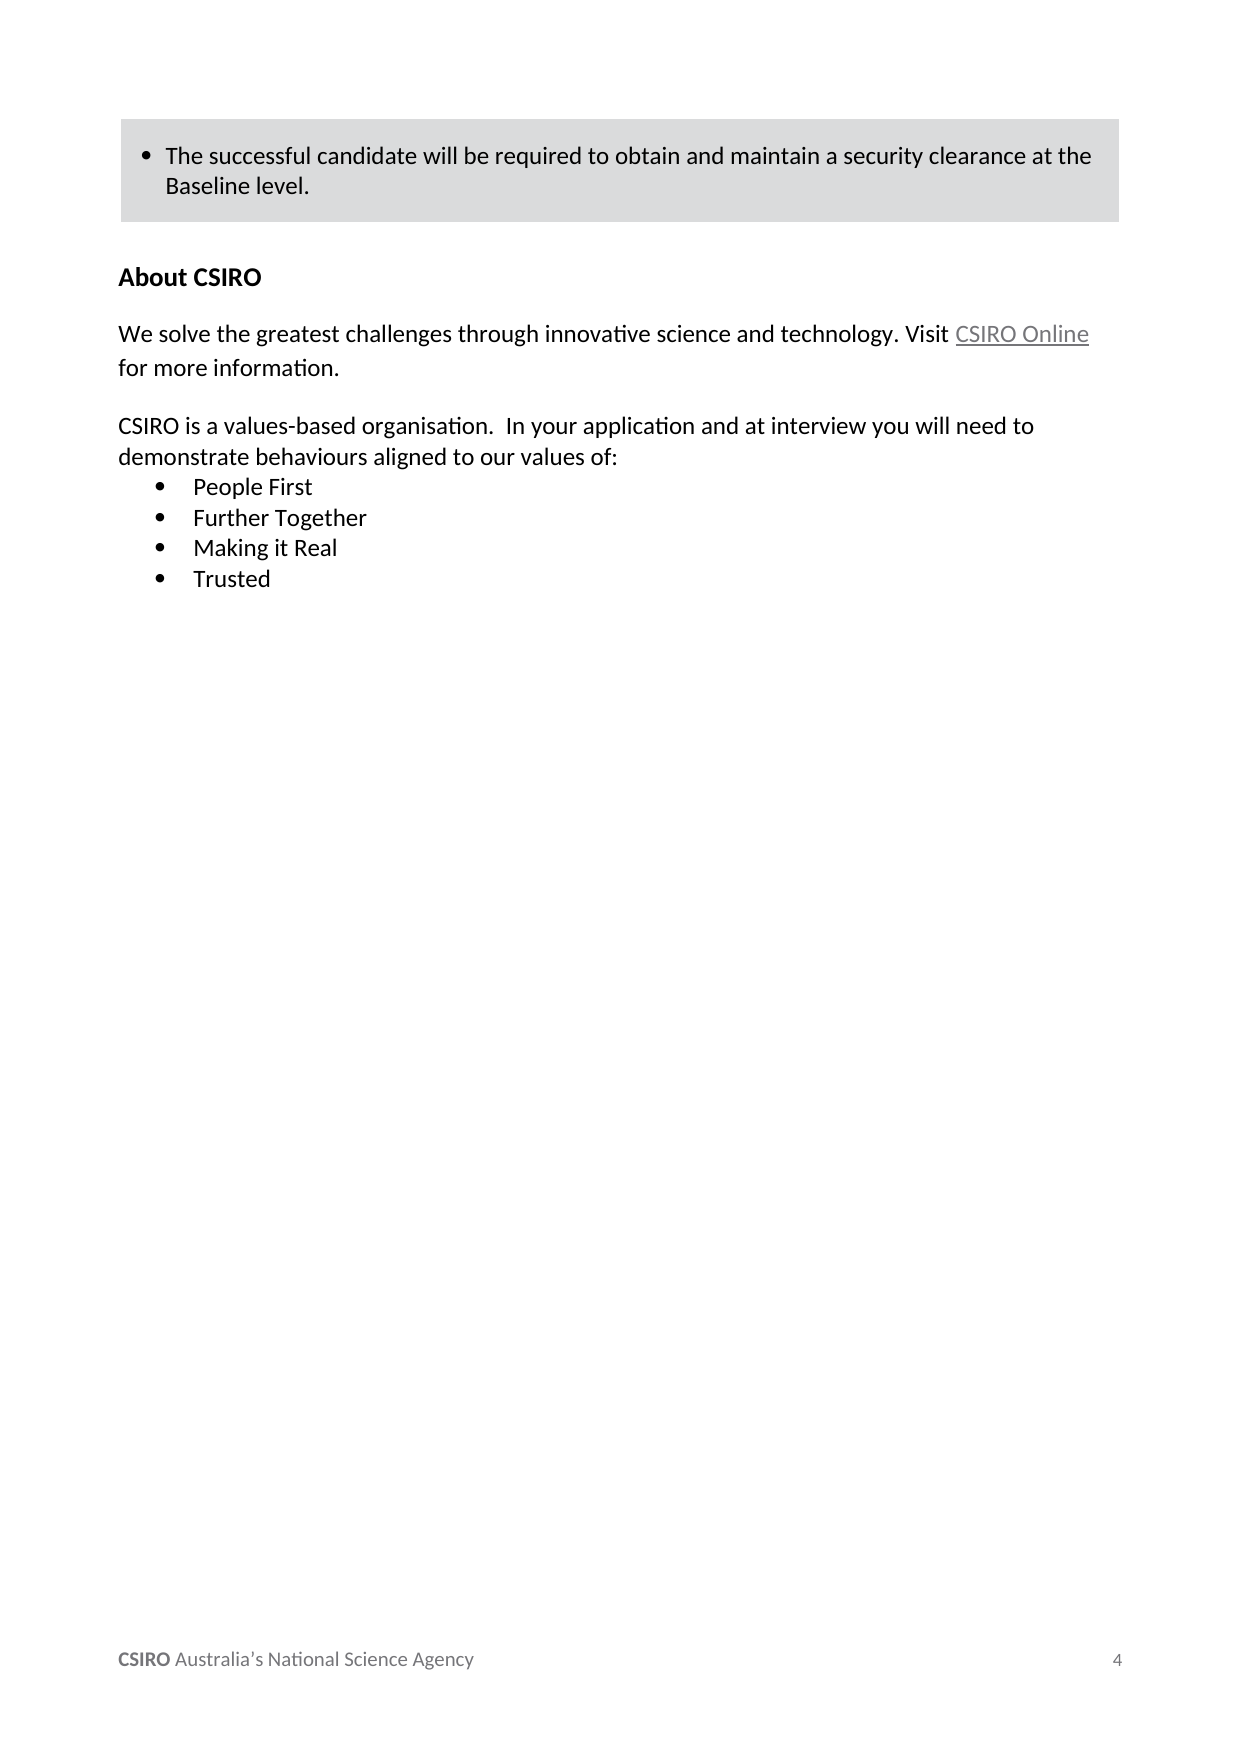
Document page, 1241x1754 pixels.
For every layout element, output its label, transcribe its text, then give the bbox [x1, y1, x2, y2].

text CSIRO is a values-based organisation. In your application and at interview you will need to demonstrate behaviours aligned to our values of: [118, 411, 1122, 472]
list The successful candidate will be required to obtain and maintain a security clearance at the Baseline level. [121, 119, 1119, 222]
list People First [156, 472, 1122, 502]
subtitle About CSIRO [118, 260, 1122, 293]
list Making it Real [156, 533, 1122, 563]
list Further Together [156, 502, 1122, 533]
list Trusted [156, 563, 1122, 594]
text We solve the greatest challenges through innovative science and technology. Visit CSIRO Online for more information. [118, 318, 1122, 382]
